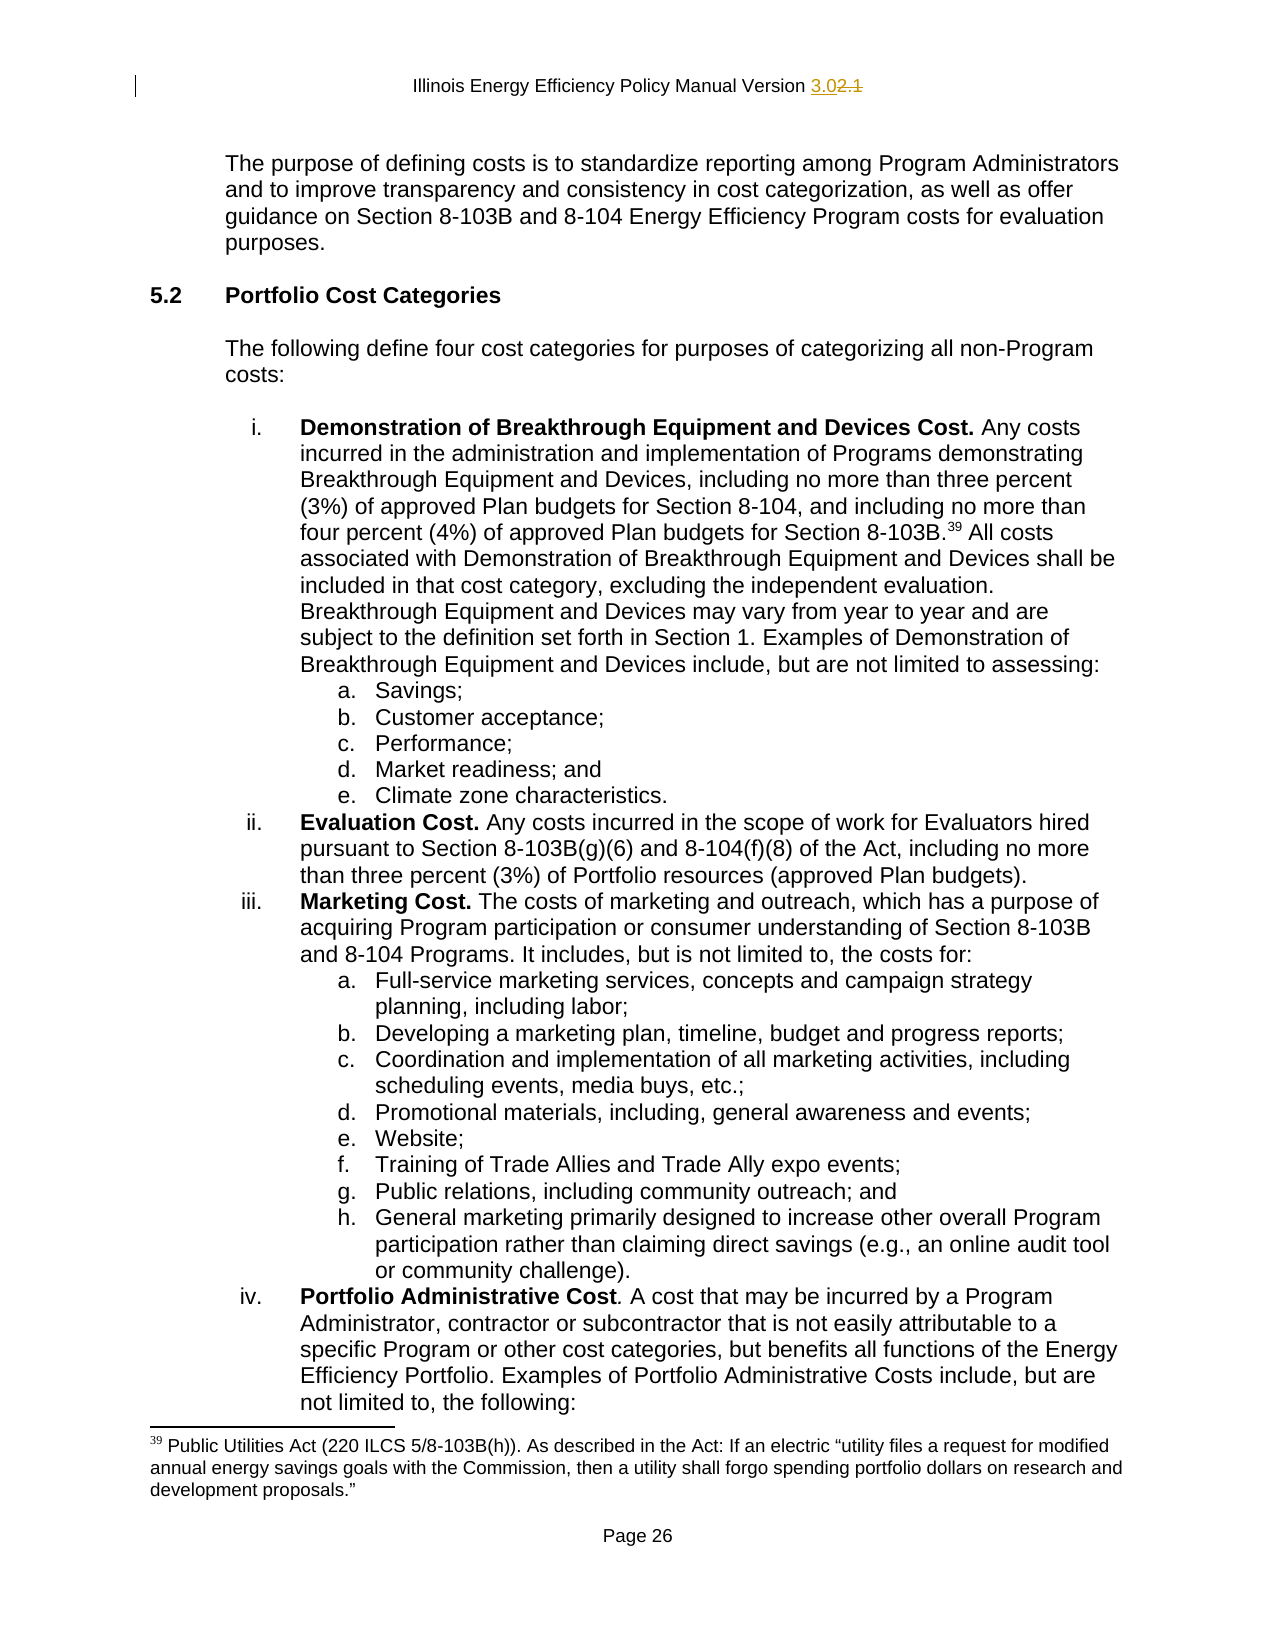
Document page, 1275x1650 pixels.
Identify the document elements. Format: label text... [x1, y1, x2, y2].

list Promotional materials, including, general awareness and events; [337, 1099, 1125, 1125]
list Evaluation Cost. Any costs incurred in the scope of work for Evaluators hired pursuant to Section 8-103B(g)(6) and 8-104(f)(8) of the Act, including no more than three percent (3%) of Portfolio resources (approved Plan budgets). [262, 809, 1125, 888]
list Climate zone characteristics. [337, 782, 1125, 809]
subtitle 5.2 Portfolio Cost Categories [150, 282, 1125, 308]
list General marketing primarily designed to increase other overall Program participation rather than claiming direct savings (e.g., an online audit tool or community challenge). [337, 1204, 1125, 1283]
list Developing a marketing plan, timeline, budget and progress reports; [337, 1020, 1125, 1046]
list Performance; [337, 730, 1125, 756]
list Customer acceptance; [337, 703, 1125, 730]
list Full-service marketing services, concepts and campaign strategy planning, including labor; [337, 967, 1125, 1020]
text The purpose of defining costs is to standardize reporting among Program Administrators and to improve transparency and consistency in cost categorization, as well as offer guidance on Section 8-103B and 8-104 Energy Efficiency Program costs for evaluation purposes. [225, 150, 1125, 255]
list Training of Trade Allies and Trade Ally expo events; [337, 1151, 1125, 1178]
list Coordination and implementation of all marketing activities, including scheduling events, media buys, etc.; [337, 1046, 1125, 1099]
list Public relations, including community outreach; and [337, 1178, 1125, 1204]
list Savings; [337, 677, 1125, 703]
list Market readiness; and [337, 756, 1125, 782]
list Website; [337, 1125, 1125, 1151]
list Portfolio Administrative Cost. A cost that may be incurred by a Program Administrator, contractor or subcontractor that is not easily attributable to a specific Program or other cost categories, but benefits all functions of the Energy Efficiency Portfolio. Examples of Portfolio Administrative Costs include, but are not limited to, the following: [262, 1283, 1125, 1415]
list Marketing Cost. The costs of marketing and outreach, which has a purpose of acquiring Program participation or consumer understanding of Section 8-103B and 8-104 Programs. It includes, but is not limited to, the costs for: [262, 888, 1125, 967]
list Demonstration of Breakthrough Equipment and Devices Cost. Any costs incurred in the administration and implementation of Programs demonstrating Breakthrough Equipment and Devices, including no more than three percent (3%) of approved Plan budgets for Section 8-104, and including no more than four percent (4%) of approved Plan budgets for Section 8-103B. All costs associated with Demonstration of Breakthrough Equipment and Devices shall be included in that cost category, excluding the independent evaluation. Breakthrough Equipment and Devices may vary from year to year and are subject to the definition set forth in Section 1. Examples of Demonstration of Breakthrough Equipment and Devices include, but are not limited to assessing: [262, 413, 1125, 677]
text The following define four cost categories for purposes of categorizing all non-Program costs: [225, 334, 1125, 387]
